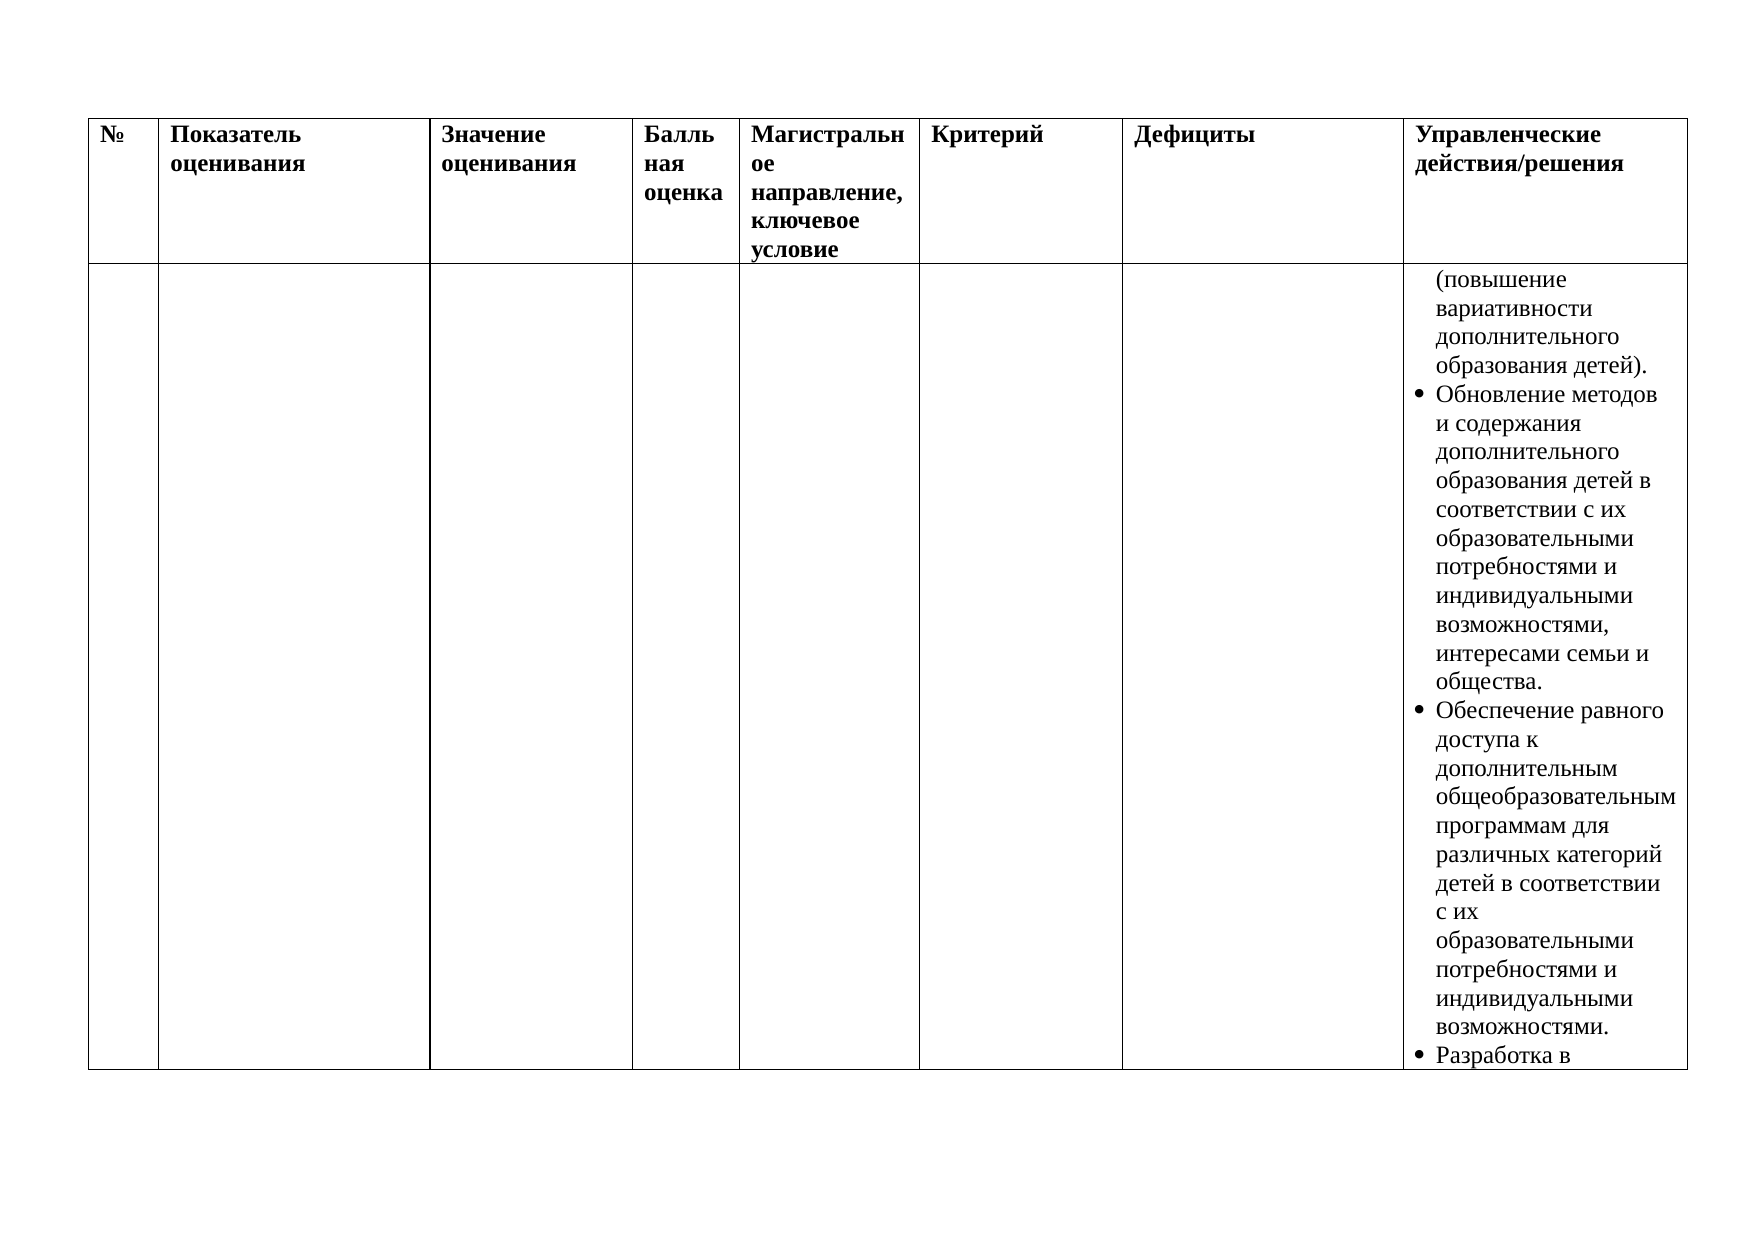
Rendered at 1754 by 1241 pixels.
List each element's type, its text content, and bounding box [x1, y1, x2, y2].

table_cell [1123, 264, 1403, 1069]
table_header Показатель оценивания [159, 119, 429, 263]
table_header № [89, 119, 158, 263]
table_header Магистральное направление, ключевое условие [740, 119, 919, 263]
table_header Балльная оценка [633, 119, 739, 263]
table_header Управленческие действия/решения [1404, 119, 1687, 263]
table_header Критерий [920, 119, 1122, 263]
table_header Значение оценивания [431, 119, 632, 263]
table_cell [1404, 264, 1687, 1069]
table_header Дефициты [1123, 119, 1403, 263]
